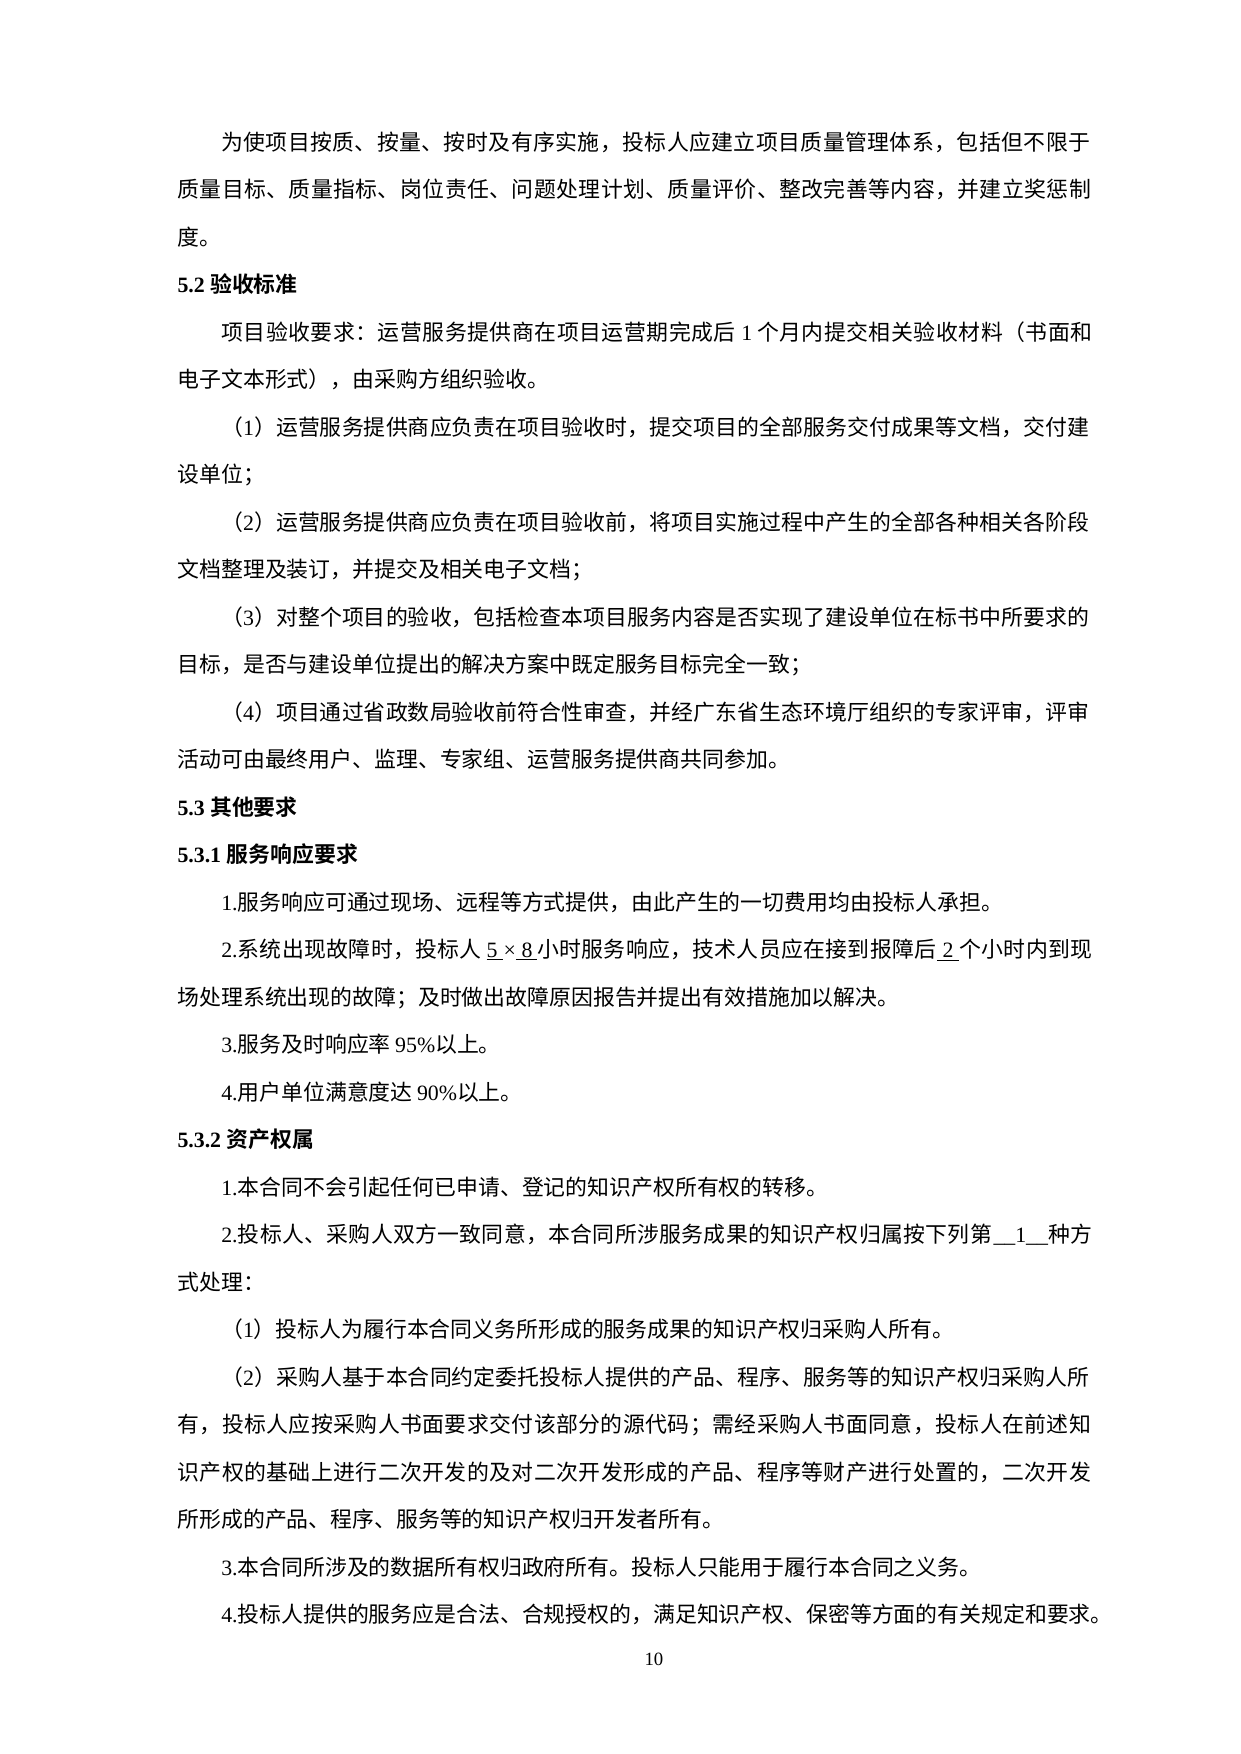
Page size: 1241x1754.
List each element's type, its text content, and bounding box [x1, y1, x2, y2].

text （1）投标人为履行本合同义务所形成的服务成果的知识产权归采购人所有。 [177, 1312, 1092, 1344]
text 资产权属 [177, 1122, 1092, 1154]
text （1）运营服务提供商应负责在项目验收时，提交项目的全部服务交付成果等文档，交付建设单位； [177, 410, 1092, 489]
text 4.用户单位满意度达90%以上。 [177, 1075, 1092, 1107]
text 4.投标人提供的服务应是合法、合规授权的，满足知识产权、保密等方面的有关规定和要求。 [177, 1597, 1092, 1629]
text （3）对整个项目的验收，包括检查本项目服务内容是否实现了建设单位在标书中所要求的目标，是否与建设单位提出的解决方案中既定服务目标完全一致； [177, 600, 1092, 679]
text （4）项目通过省政数局验收前符合性审查，并经广东省生态环境厅组织的专家评审，评审活动可由最终用户、监理、专家组、运营服务提供商共同参加。 [177, 695, 1092, 774]
text （2）采购人基于本合同约定委托投标人提供的产品、程序、服务等的知识产权归采购人所有，投标人应按采购人书面要求交付该部分的源代码；需经采购人书面同意，投标人在前述知识产权的基础上进行二次开发的及对二次开发形成的产品、程序等财产进行处置的，二次开发所形成的产品、程序、服务等的知识产权归开发者所有。 [177, 1360, 1092, 1534]
text 3.服务及时响应率95%以上。 [177, 1027, 1092, 1059]
text 服务响应要求 [177, 837, 1092, 869]
text 2.系统出现故障时，投标人5 × 8小时服务响应，技术人员应在接到报障后 2 个小时内到现场处理系统出现的故障；及时做出故障原因报告并提出有效措施加以解决。 [177, 932, 1092, 1012]
text 2.投标人、采购人双方一致同意，本合同所涉服务成果的知识产权归属按下列第__1__种方式处理： [177, 1217, 1092, 1297]
text （2）运营服务提供商应负责在项目验收前，将项目实施过程中产生的全部各种相关各阶段文档整理及装订，并提交及相关电子文档； [177, 505, 1092, 584]
text 项目验收要求：运营服务提供商在项目运营期完成后1个月内提交相关验收材料（书面和电子文本形式），由采购方组织验收。 [177, 315, 1092, 394]
text 1.本合同不会引起任何已申请、登记的知识产权所有权的转移。 [177, 1170, 1092, 1202]
text 1.服务响应可通过现场、远程等方式提供，由此产生的一切费用均由投标人承担。 [177, 885, 1092, 917]
text 3.本合同所涉及的数据所有权归政府所有。投标人只能用于履行本合同之义务。 [177, 1550, 1092, 1582]
list 验收标准 [177, 267, 1092, 299]
list 其他要求 [177, 790, 1092, 822]
text 为使项目按质、按量、按时及有序实施，投标人应建立项目质量管理体系，包括但不限于质量目标、质量指标、岗位责任、问题处理计划、质量评价、整改完善等内容，并建立奖惩制度。 [177, 125, 1092, 252]
